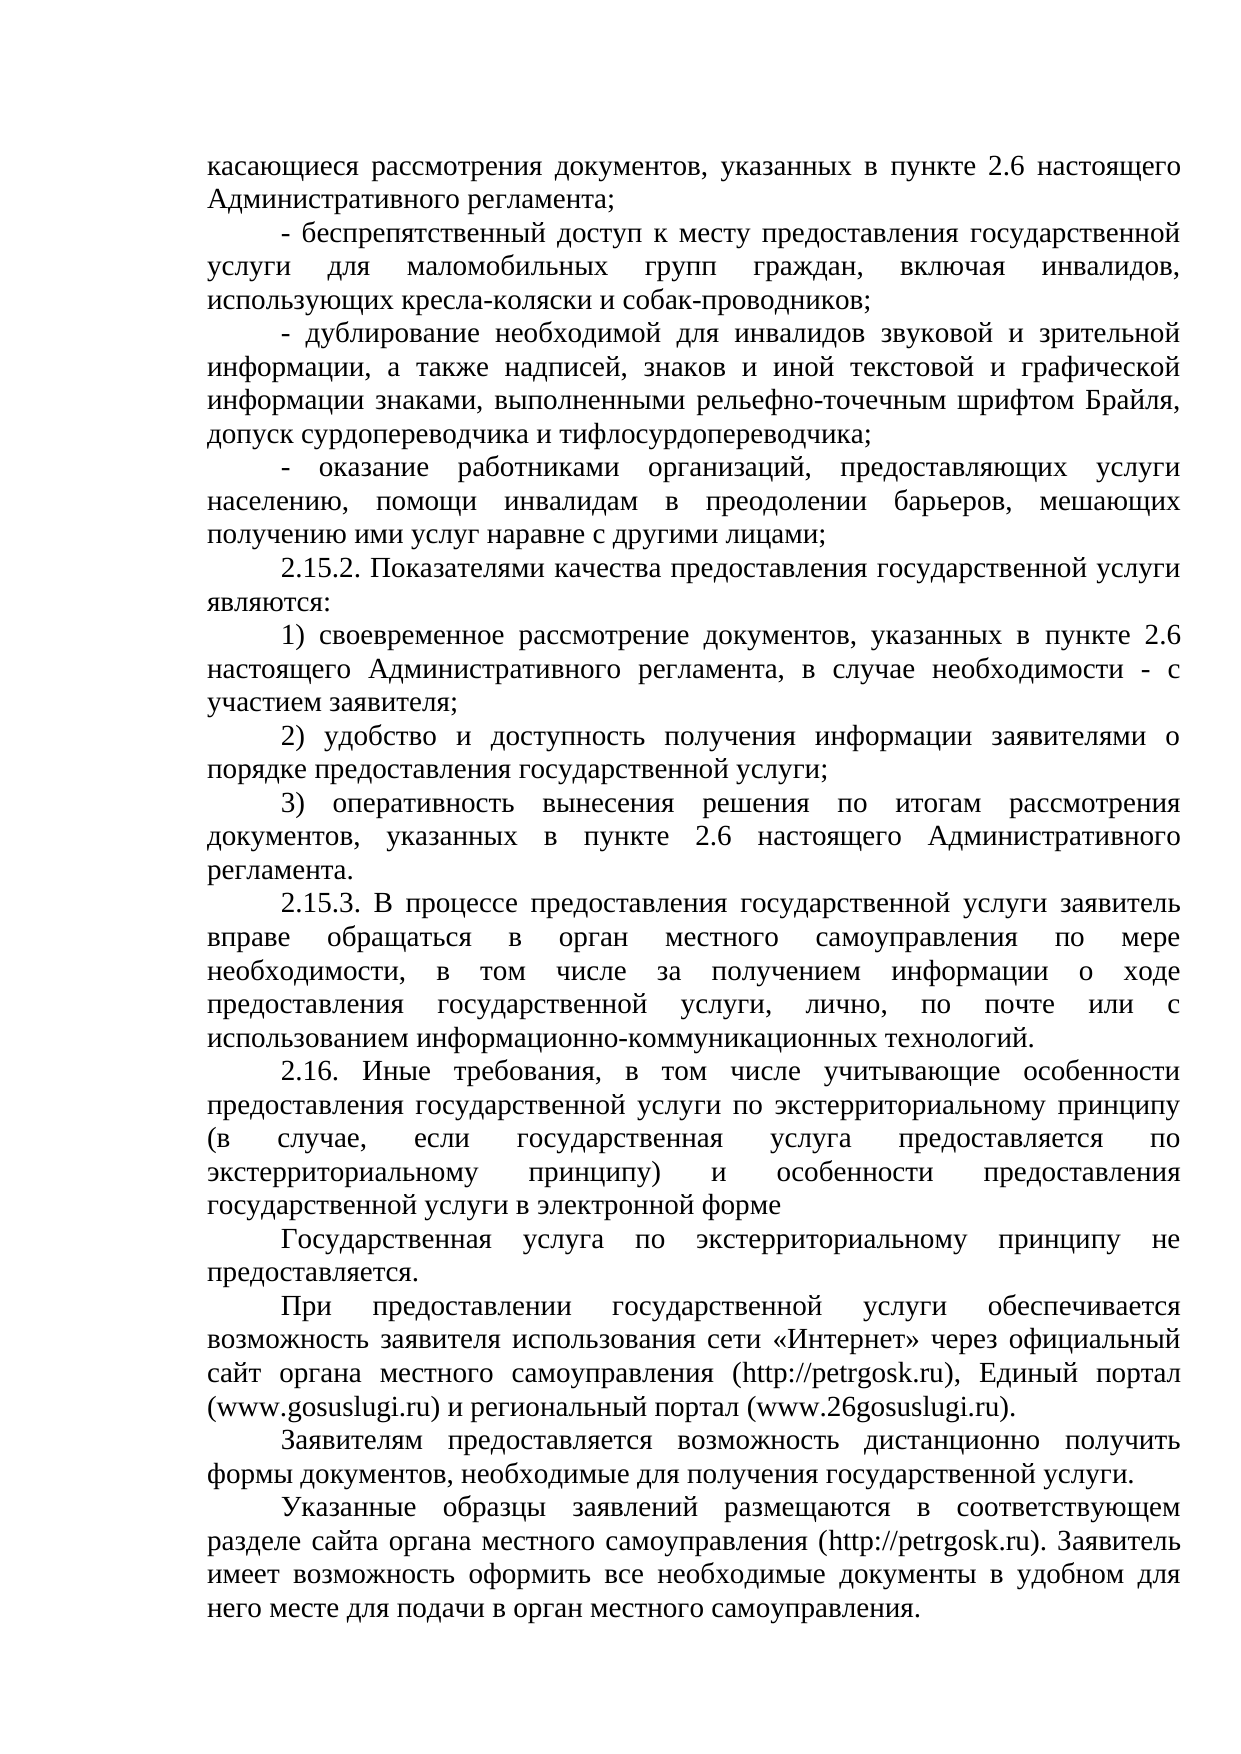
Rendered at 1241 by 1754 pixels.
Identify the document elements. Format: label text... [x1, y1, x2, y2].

text 2.15.2. Показателями качества предоставления государственной услуги являются: [207, 550, 1181, 617]
text - дублирование необходимой для инвалидов звуковой и зрительной информации, а также надписей, знаков и иной текстовой и графической информации знаками, выполненными рельефно-точечным шрифтом Брайля, допуск сурдопереводчика и тифлосурдопереводчика; [207, 315, 1181, 449]
title 2.16. Иные требования, в том числе учитывающие особенности предоставления государственной услуги по экстерриториальному принципу (в случае, если государственная услуга предоставляется по экстерриториальному принципу) и особенности предоставления государственной услуги в электронной форме [207, 1053, 1181, 1221]
text 3) оперативность вынесения решения по итогам рассмотрения документов, указанных в пункте 2.6 настоящего Административного регламента. [207, 785, 1181, 886]
text 2.15.3. В процессе предоставления государственной услуги заявитель вправе обращаться в орган местного самоуправления по мере необходимости, в том числе за получением информации о ходе предоставления государственной услуги, лично, по почте или с использованием информационно-коммуникационных технологий. [207, 886, 1181, 1053]
text Государственная услуга по экстерриториальному принципу не предоставляется. [207, 1221, 1181, 1288]
text - оказание работниками организаций, предоставляющих услуги населению, помощи инвалидам в преодолении барьеров, мешающих получению ими услуг наравне с другими лицами; [207, 449, 1181, 550]
text Заявителям предоставляется возможность дистанционно получить формы документов, необходимые для получения государственной услуги. [207, 1422, 1181, 1489]
text - беспрепятственный доступ к месту предоставления государственной услуги для маломобильных групп граждан, включая инвалидов, использующих кресла-коляски и собак-проводников; [207, 215, 1181, 315]
text При предоставлении государственной услуги обеспечивается возможность заявителя использования сети «Интернет» через официальный сайт органа местного самоуправления (http://petrgosk.ru), Единый портал (www.gosuslugi.ru) и региональный портал (www.26gosuslugi.ru). [207, 1288, 1181, 1422]
text Указанные образцы заявлений размещаются в соответствующем разделе сайта органа местного самоуправления (http://petrgosk.ru). Заявитель имеет возможность оформить все необходимые документы в удобном для него месте для подачи в орган местного самоуправления. [207, 1489, 1181, 1623]
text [207, 148, 1181, 215]
text 1) своевременное рассмотрение документов, указанных в пункте 2.6 настоящего Административного регламента, в случае необходимости - с участием заявителя; [207, 617, 1181, 718]
text 2) удобство и доступность получения информации заявителями о порядке предоставления государственной услуги; [207, 718, 1181, 785]
